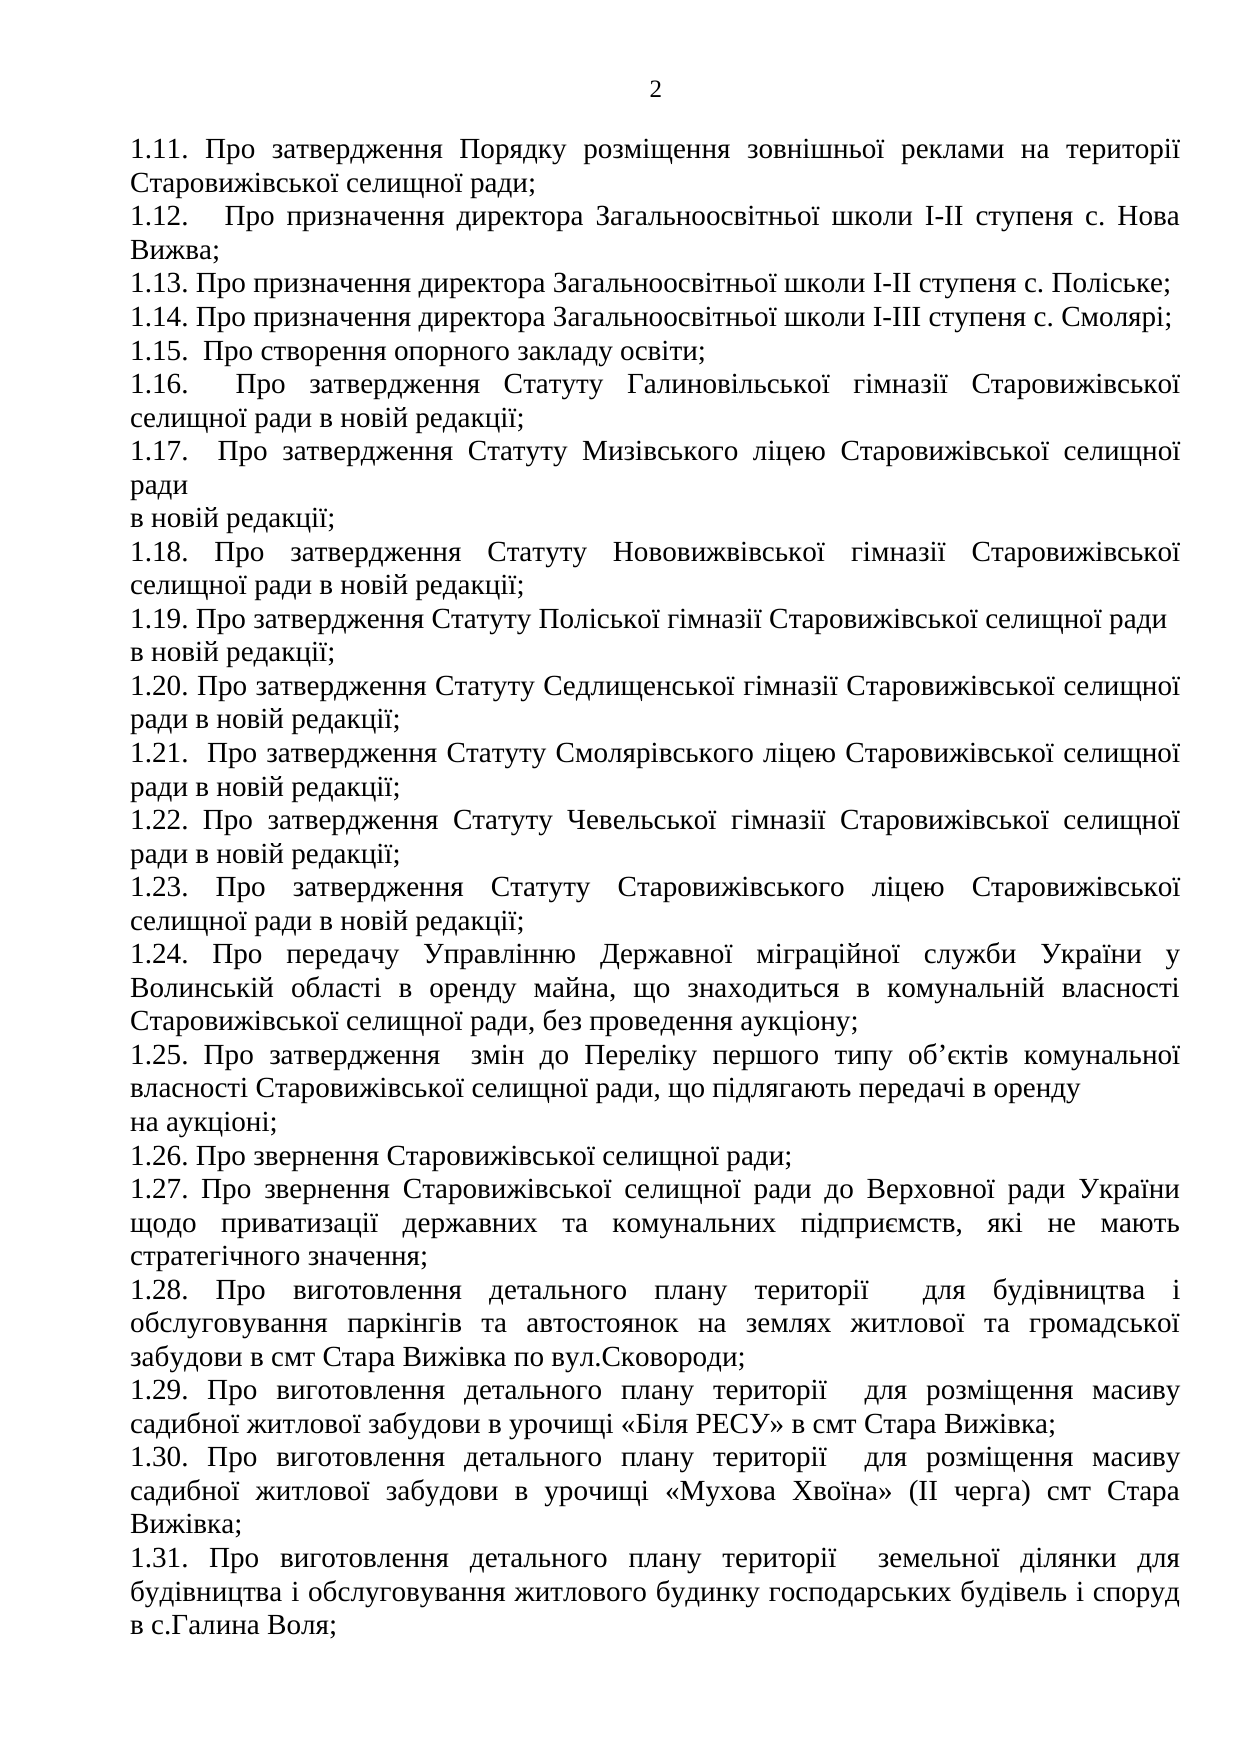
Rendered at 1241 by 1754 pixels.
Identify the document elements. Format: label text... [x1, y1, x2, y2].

text 1.31. Про виготовлення детального плану території земельної ділянки для будівництва і обслуговування житлового будинку господарських будівель і споруд в с.Галина Воля; [130, 1540, 1181, 1641]
text 1.19. Про затвердження Статуту Поліської гімназії Старовижівської селищної ради [130, 601, 1181, 634]
text 1.12. Про призначення директора Загальноосвітньої школи І-ІІ ступеня с. Нова Вижва; [130, 198, 1181, 266]
text 1.11. Про затвердження Порядку розміщення зовнішньої реклами на території Старовижівської селищної ради; [130, 131, 1181, 198]
text 1.30. Про виготовлення детального плану території для розміщення масиву садибної житлової забудови в урочищі «Мухова Хвоїна» (ІІ черга) смт Стара Вижівка; [130, 1439, 1181, 1540]
text 1.16. Про затвердження Статуту Галиновільської гімназії Старовижівської селищної ради в новій редакції; [130, 366, 1181, 433]
text 1.13. Про призначення директора Загальноосвітньої школи І-ІІ ступеня с. Поліське; [130, 266, 1181, 299]
text 1.23. Про затвердження Статуту Старовижівського ліцею Старовижівської селищної ради в новій редакції; [130, 869, 1181, 936]
text 1.17. Про затвердження Статуту Мизівського ліцею Старовижівської селищної ради [130, 433, 1181, 500]
text 1.24. Про передачу Управлінню Державної міграційної служби України у Волинській області в оренду майна, що знаходиться в комунальній власності Старовижівської селищної ради, без проведення аукціону; [130, 936, 1181, 1037]
text на аукціоні; [130, 1104, 1181, 1138]
text 1.25. Про затвердження змін до Переліку першого типу об’єктів комунальної власності Старовижівської селищної ради, що підлягають передачі в оренду [130, 1037, 1181, 1104]
text 1.27. Про звернення Старовижівської селищної ради до Верховної ради України щодо приватизації державних та комунальних підприємств, які не мають стратегічного значення; [130, 1171, 1181, 1272]
text 1.15. Про створення опорного закладу освіти; [130, 333, 1181, 366]
text 1.26. Про звернення Старовижівської селищної ради; [130, 1138, 1181, 1171]
text 1.28. Про виготовлення детального плану території для будівництва і обслуговування паркінгів та автостоянок на землях житлової та громадської забудови в смт Стара Вижівка по вул.Сковороди; [130, 1272, 1181, 1372]
text 1.14. Про призначення директора Загальноосвітньої школи І-ІІІ ступеня с. Смолярі; [130, 299, 1181, 333]
text 1.22. Про затвердження Статуту Чевельської гімназії Старовижівської селищної ради в новій редакції; [130, 802, 1181, 869]
text 1.29. Про виготовлення детального плану території для розміщення масиву садибної житлової забудови в урочищі «Біля РЕСУ» в смт Стара Вижівка; [130, 1372, 1181, 1439]
text 1.20. Про затвердження Статуту Седлищенської гімназії Старовижівської селищної ради в новій редакції; [130, 668, 1181, 735]
text в новій редакції; [130, 634, 1181, 668]
text в новій редакції; [130, 500, 1181, 534]
text 1.18. Про затвердження Статуту Нововижвівської гімназії Старовижівської селищної ради в новій редакції; [130, 534, 1181, 601]
text 1.21. Про затвердження Статуту Смолярівського ліцею Старовижівської селищної ради в новій редакції; [130, 735, 1181, 802]
